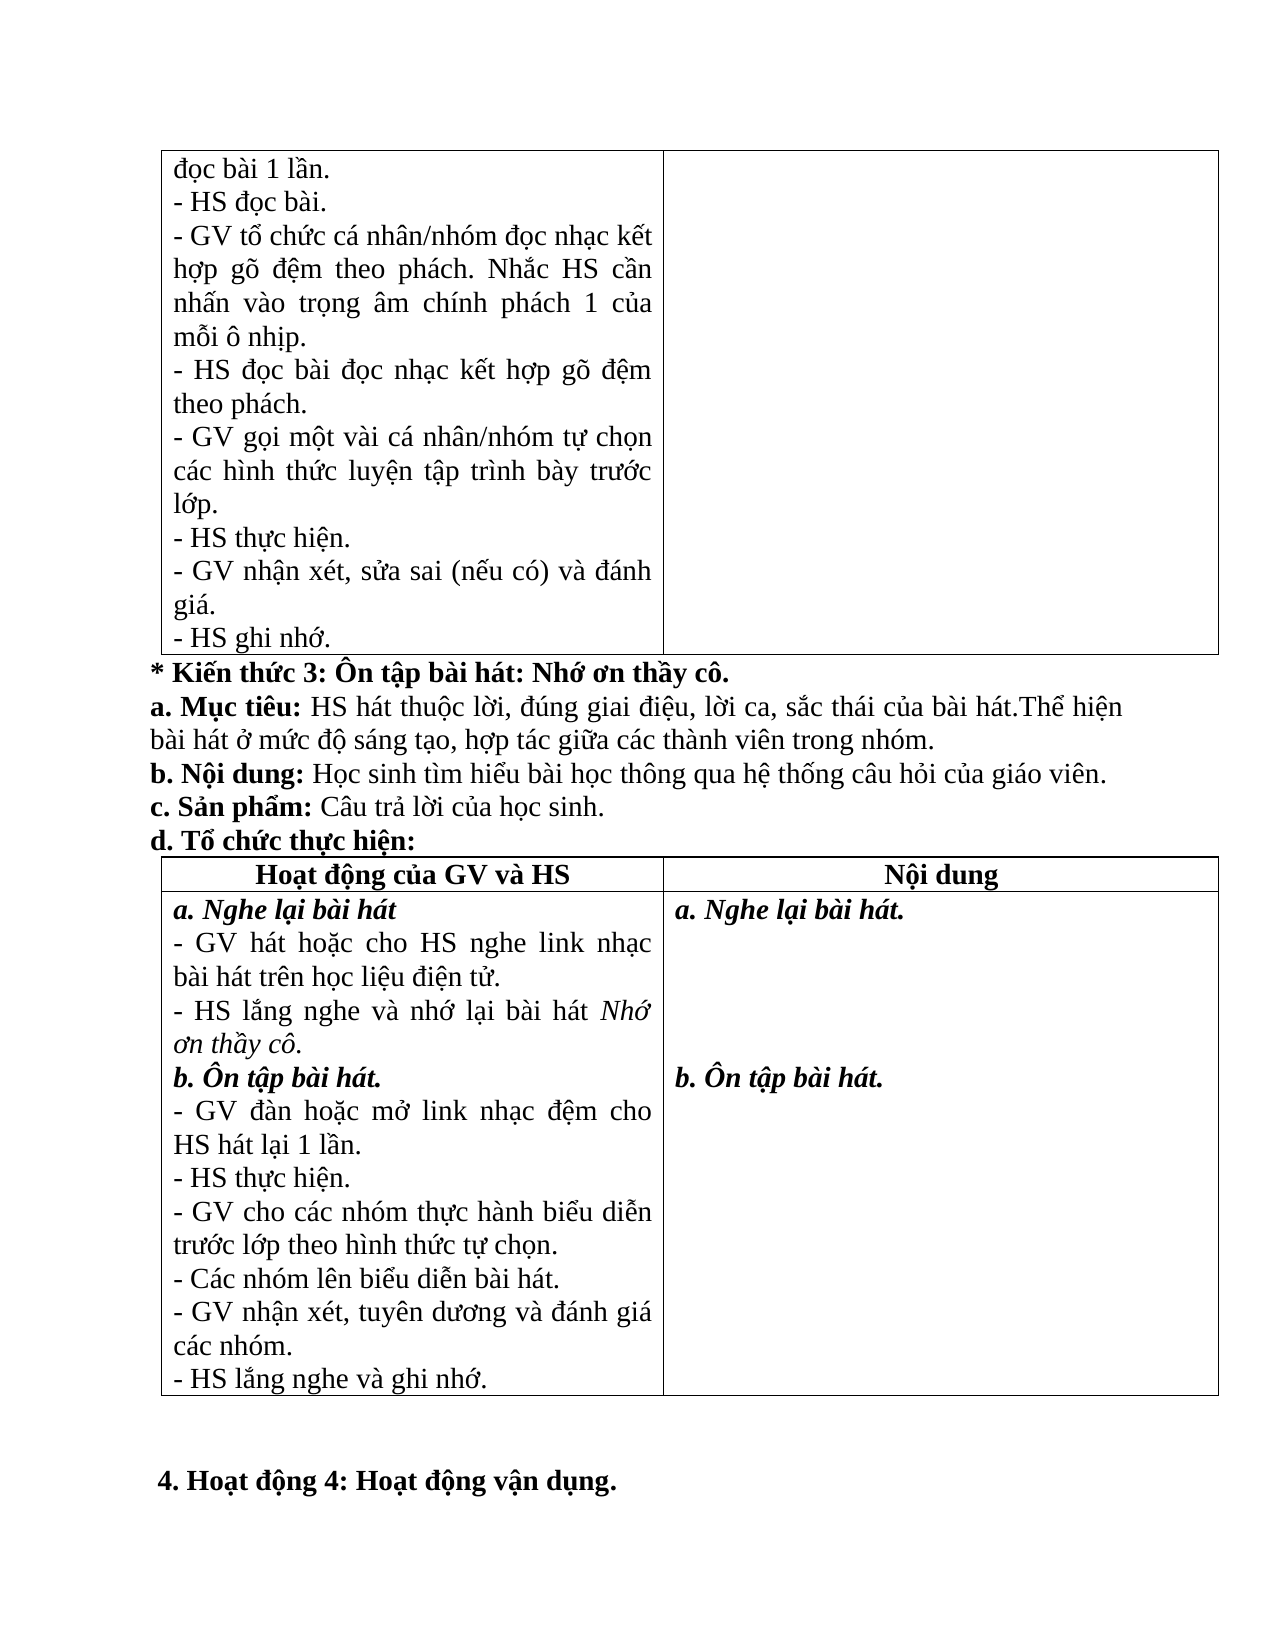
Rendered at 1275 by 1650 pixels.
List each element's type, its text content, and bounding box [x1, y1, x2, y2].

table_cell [162, 151, 663, 654]
text * Kiến thức 3: Ôn tập bài hát: Nhớ ơn thầy cô. [150, 655, 1125, 689]
text b. Nội dung: Học sinh tìm hiểu bài học thông qua hệ thống câu hỏi của giáo viên. [150, 756, 1125, 789]
text c. Sản phẩm: Câu trả lời của học sinh. [150, 789, 1125, 823]
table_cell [664, 151, 1218, 654]
text d. Tổ chức thực hiện: [150, 823, 1125, 856]
text 4. Hoạt động 4: Hoạt động vận dụng. [150, 1463, 1125, 1497]
table_cell a. Nghe lại bài hát. b. Ôn tập bài hát. [664, 892, 1218, 1395]
table_header Nội dung [664, 858, 1218, 891]
text a. Mục tiêu: HS hát thuộc lời, đúng giai điệu, lời ca, sắc thái của bài hát.Thể hiện bài hát ở mức độ sáng tạo, hợp tác giữa các thành viên trong nhóm. [150, 689, 1125, 756]
table_header Hoạt động của GV và HS [162, 858, 663, 891]
table_cell a. Nghe lại bài hát - GV hát hoặc cho HS nghe link nhạc bài hát trên học liệu điện tử. - HS lắng nghe và nhớ lại bài hát Nhớ ơn thầy cô. b. Ôn tập bài hát. - GV đàn hoặc mở link nhạc đệm cho HS hát lại 1 lần. - HS thực hiện. - GV cho các nhóm thực hành biểu diễn trước lớp theo hình thức tự chọn. - Các nhóm lên biểu diễn bài hát. - GV nhận xét, tuyên dương và đánh giá các nhóm. - HS lắng nghe và ghi nhớ. [162, 892, 663, 1395]
